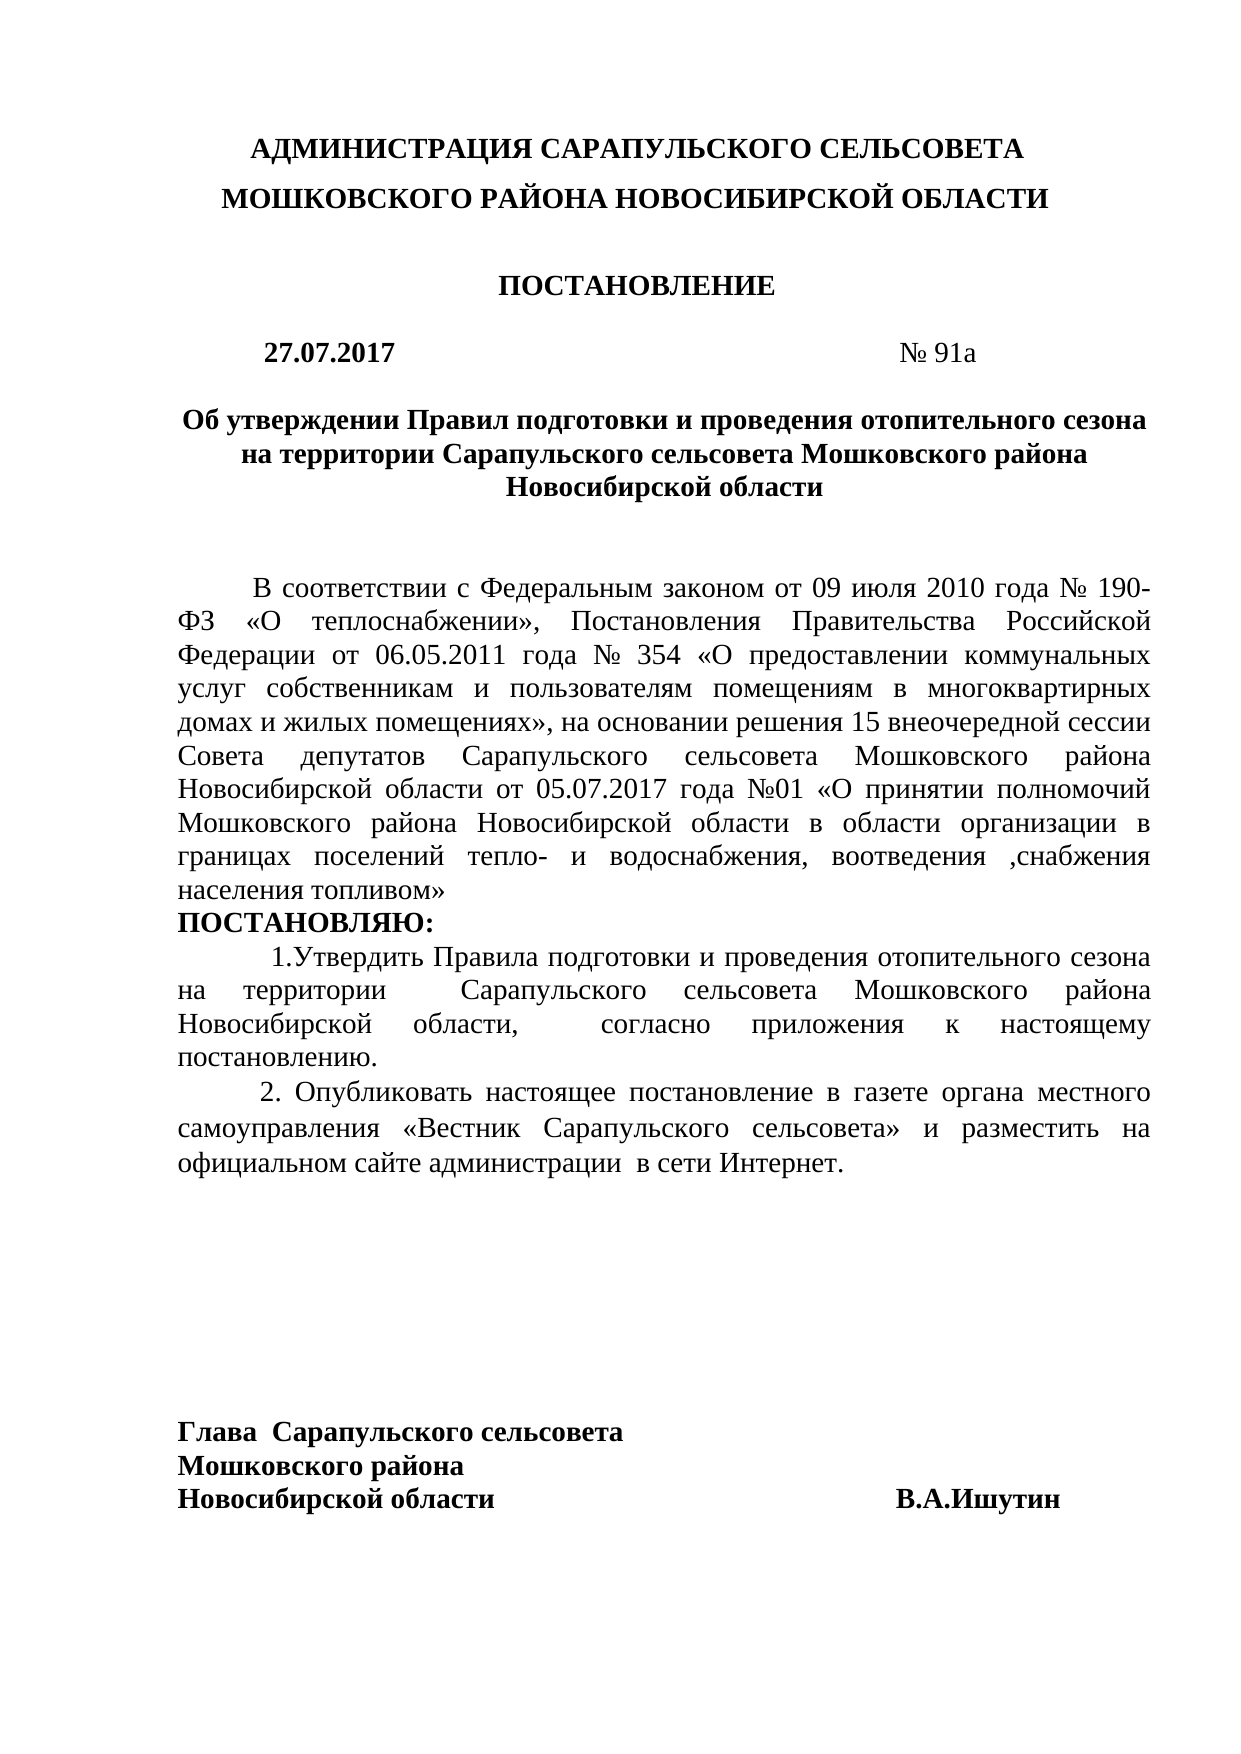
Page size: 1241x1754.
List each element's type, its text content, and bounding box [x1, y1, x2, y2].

text ПОСТАНОВЛЕНИЕ [177, 268, 1152, 302]
text В соответствии с Федеральным законом от 09 июля 2010 года № 190-ФЗ «О теплоснабжении», Постановления Правительства Российской Федерации от 06.05.2011 года № 354 «О предоставлении коммунальных услуг собственникам и пользователям помещениям в многоквартирных домах и жилых помещениях», на основании решения 15 внеочередной сессии Совета депутатов Сарапульского сельсовета Мошковского района Новосибирской области от 05.07.2017 года №01 «О принятии полномочий Мошковского района Новосибирской области в области организации в границах поселений тепло- и водоснабжения, воотведения ,снабжения населения топливом» [177, 570, 1152, 905]
text Глава Сарапульского сельсовета [177, 1414, 1152, 1448]
text Новосибирской области В.А.Ишутин [177, 1482, 1152, 1515]
text на территории Сарапульского сельсовета Мошковского района Новосибирской области [177, 436, 1152, 503]
text 2. Опубликовать настоящее постановление в газете органа местного самоуправления «Вестник Сарапульского сельсовета» и разместить на официальном сайте администрации в сети Интернет. [177, 1073, 1152, 1180]
table_header № 91а [625, 335, 989, 369]
text ПОСТАНОВЛЯЮ: [177, 905, 1152, 939]
table_header 27.07.2017 [253, 335, 625, 369]
text Мошковского района [177, 1448, 1152, 1482]
text Об утверждении Правил подготовки и проведения отопительного сезона [177, 402, 1152, 436]
text МОШКОВСКОГО РАЙОНА НОВОСИБИРСКОЙ ОБЛАСТИ [177, 168, 1152, 218]
text 1.Утвердить Правила подготовки и проведения отопительного сезона на территории Сарапульского сельсовета Мошковского района Новосибирской области, согласно приложения к настоящему постановлению. [177, 939, 1152, 1073]
text АДМИНИСТРАЦИЯ САРАПУЛЬСКОГО СЕЛЬСОВЕТА [177, 118, 1152, 168]
